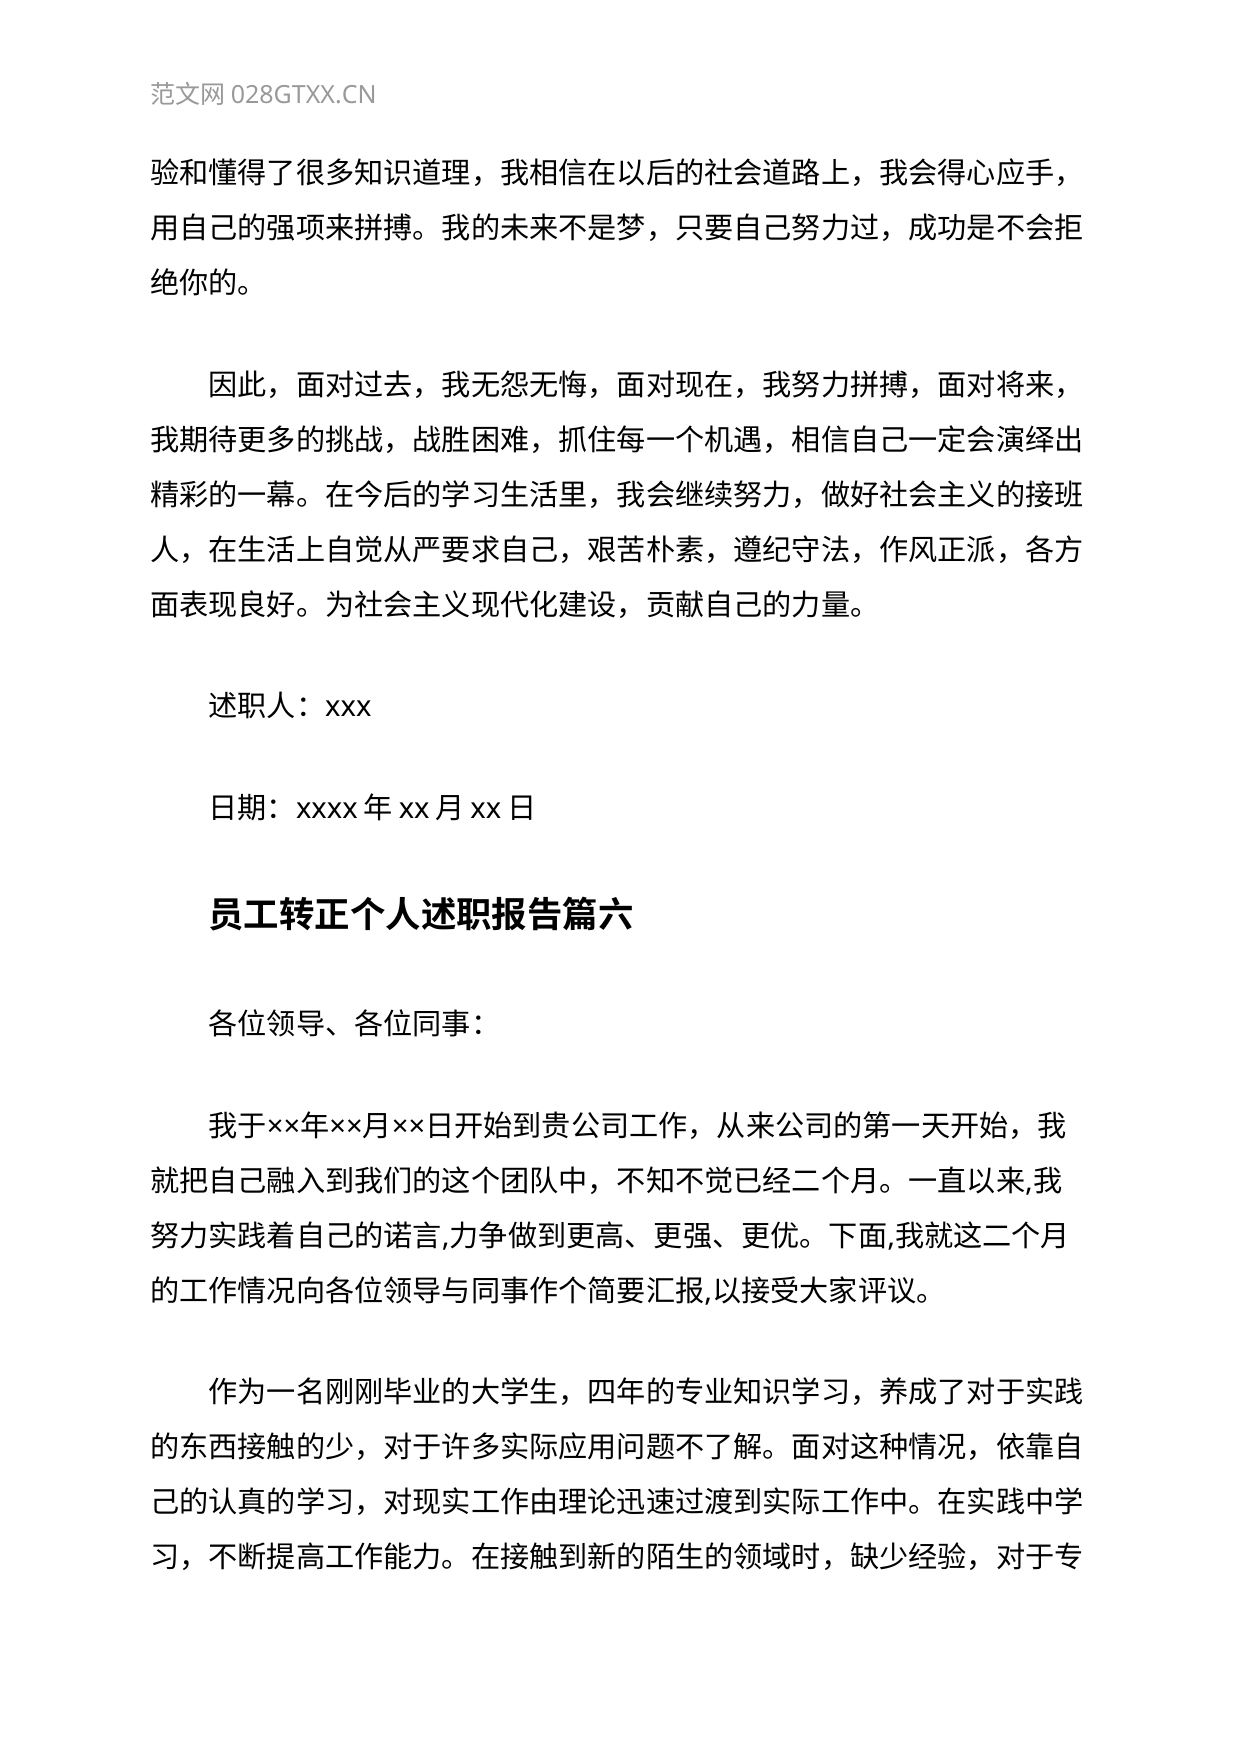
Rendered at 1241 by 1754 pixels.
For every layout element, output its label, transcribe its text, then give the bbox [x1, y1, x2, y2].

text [150, 1369, 1090, 1576]
text 我于××年××月××日开始到贵公司工作，从来公司的第一天开始，我就把自己融入到我们的这个团队中，不知不觉已经二个月。一直以来,我努力实践着自己的诺言,力争做到更高、更强、更优。下面,我就这二个月的工作情况向各位领导与同事作个简要汇报,以接受大家评议。 [150, 1102, 1090, 1309]
text 各位领导、各位同事： [150, 1000, 1090, 1043]
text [150, 150, 1090, 302]
text 因此，面对过去，我无怨无悔，面对现在，我努力拼搏，面对将来，我期待更多的挑战，战胜困难，抓住每一个机遇，相信自己一定会演绎出精彩的一幕。在今后的学习生活里，我会继续努力，做好社会主义的接班人，在生活上自觉从严要求自己，艰苦朴素，遵纪守法，作风正派，各方面表现良好。为社会主义现代化建设，贡献自己的力量。 [150, 362, 1090, 623]
text 员工转正个人述职报告篇六 [150, 887, 1090, 938]
text 述职人：xxx [150, 683, 1090, 725]
text 日期：xxxx年xx月xx日 [150, 785, 1090, 827]
